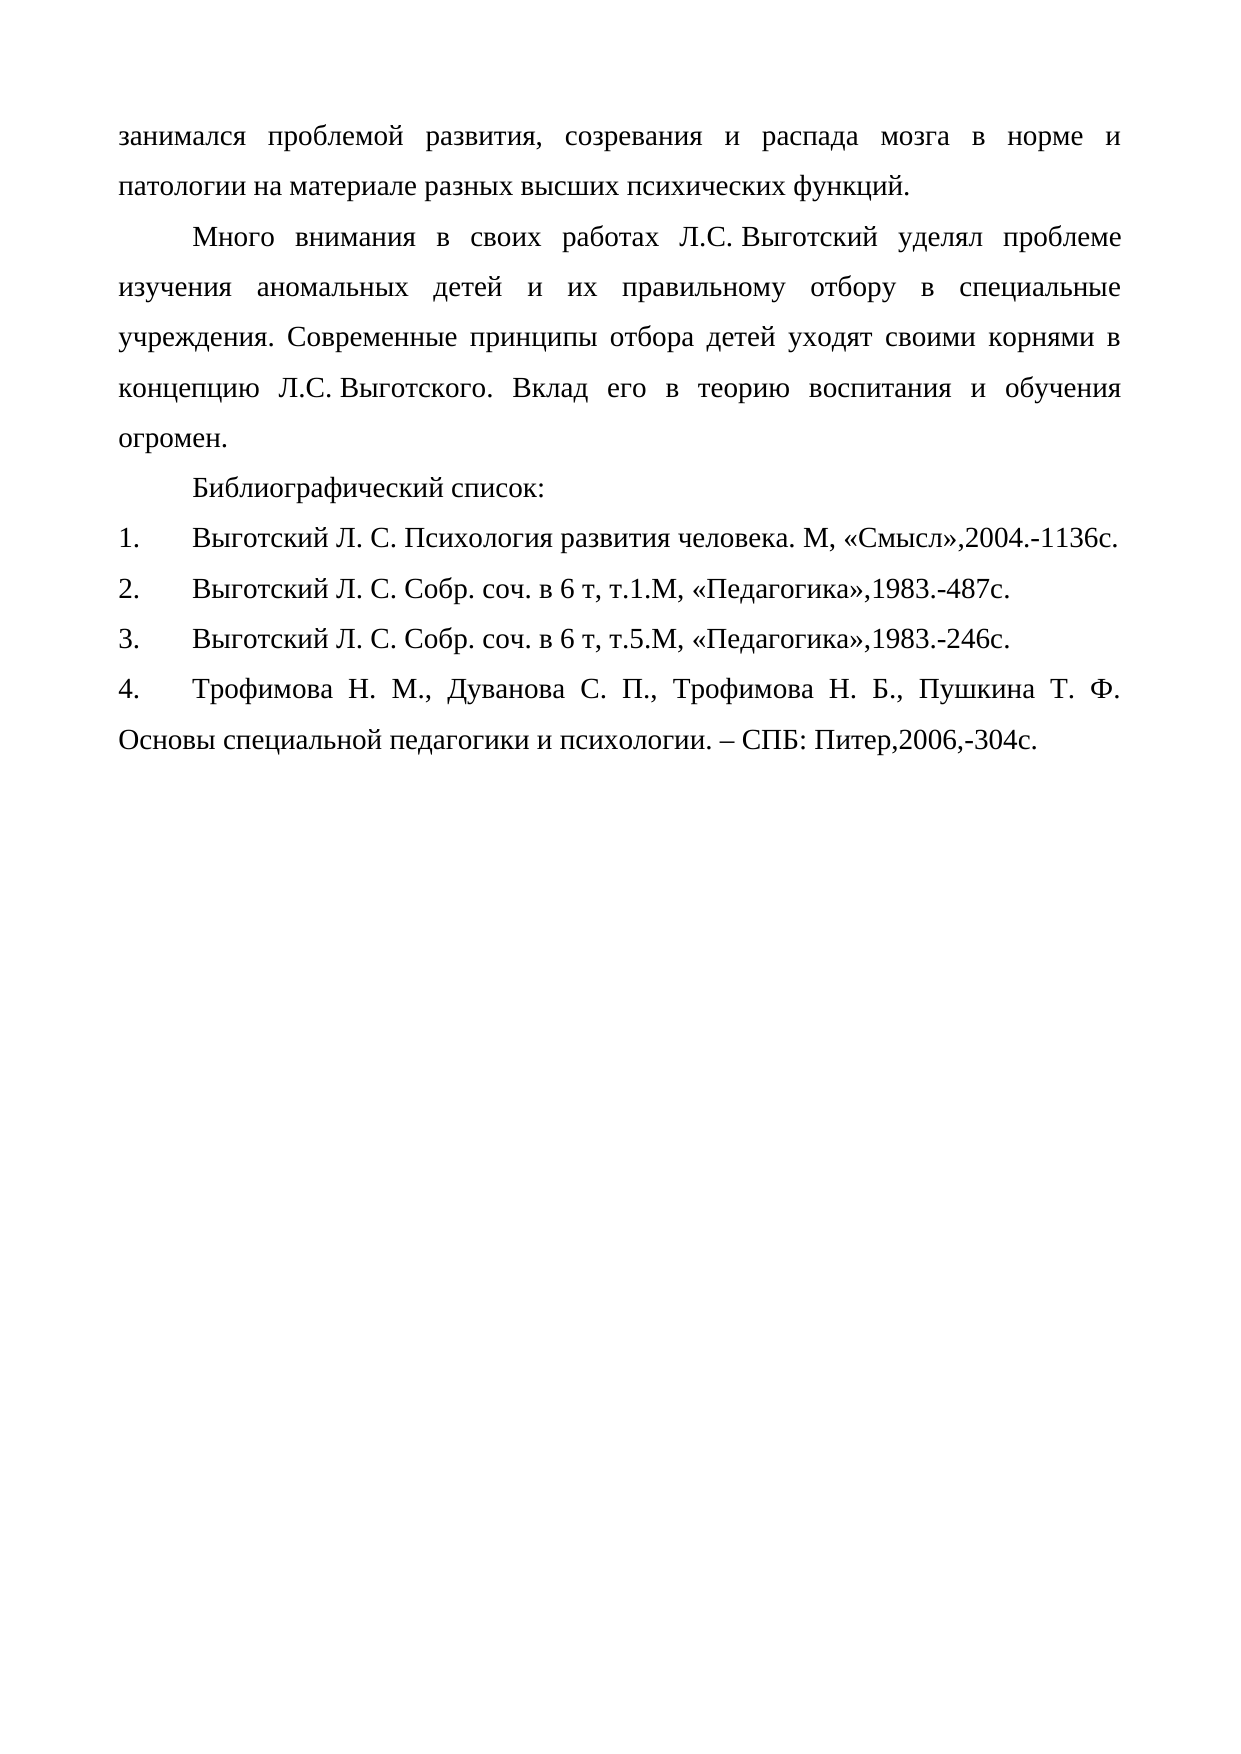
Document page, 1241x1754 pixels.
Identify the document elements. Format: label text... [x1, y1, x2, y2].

list Выготский Л. С. Собр. соч. в 6 т, т.5.М, «Педагогика»,1983.-246с. [118, 621, 1122, 655]
list Трофимова Н. М., Дуванова С. П., Трофимова Н. Б., Пушкина Т. Ф. Основы специальной педагогики и психологии. – СПБ: Питер,2006,-304с. [118, 672, 1122, 755]
text Библиографический список: [118, 470, 1122, 504]
list Выготский Л. С. Собр. соч. в 6 т, т.1.М, «Педагогика»,1983.-487с. [118, 571, 1122, 604]
text Много внимания в своих работах Л.С. Выготский уделял проблеме изучения аномальных детей и их правильному отбору в специальные учреждения. Современные принципы отбора детей уходят своими корнями в концепцию Л.С. Выготского. Вклад его в теорию воспитания и обучения огромен. [118, 219, 1122, 453]
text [118, 118, 1122, 202]
list Выготский Л. С. Психология развития человека. М, «Смысл»,2004.-1136с. [118, 521, 1122, 554]
